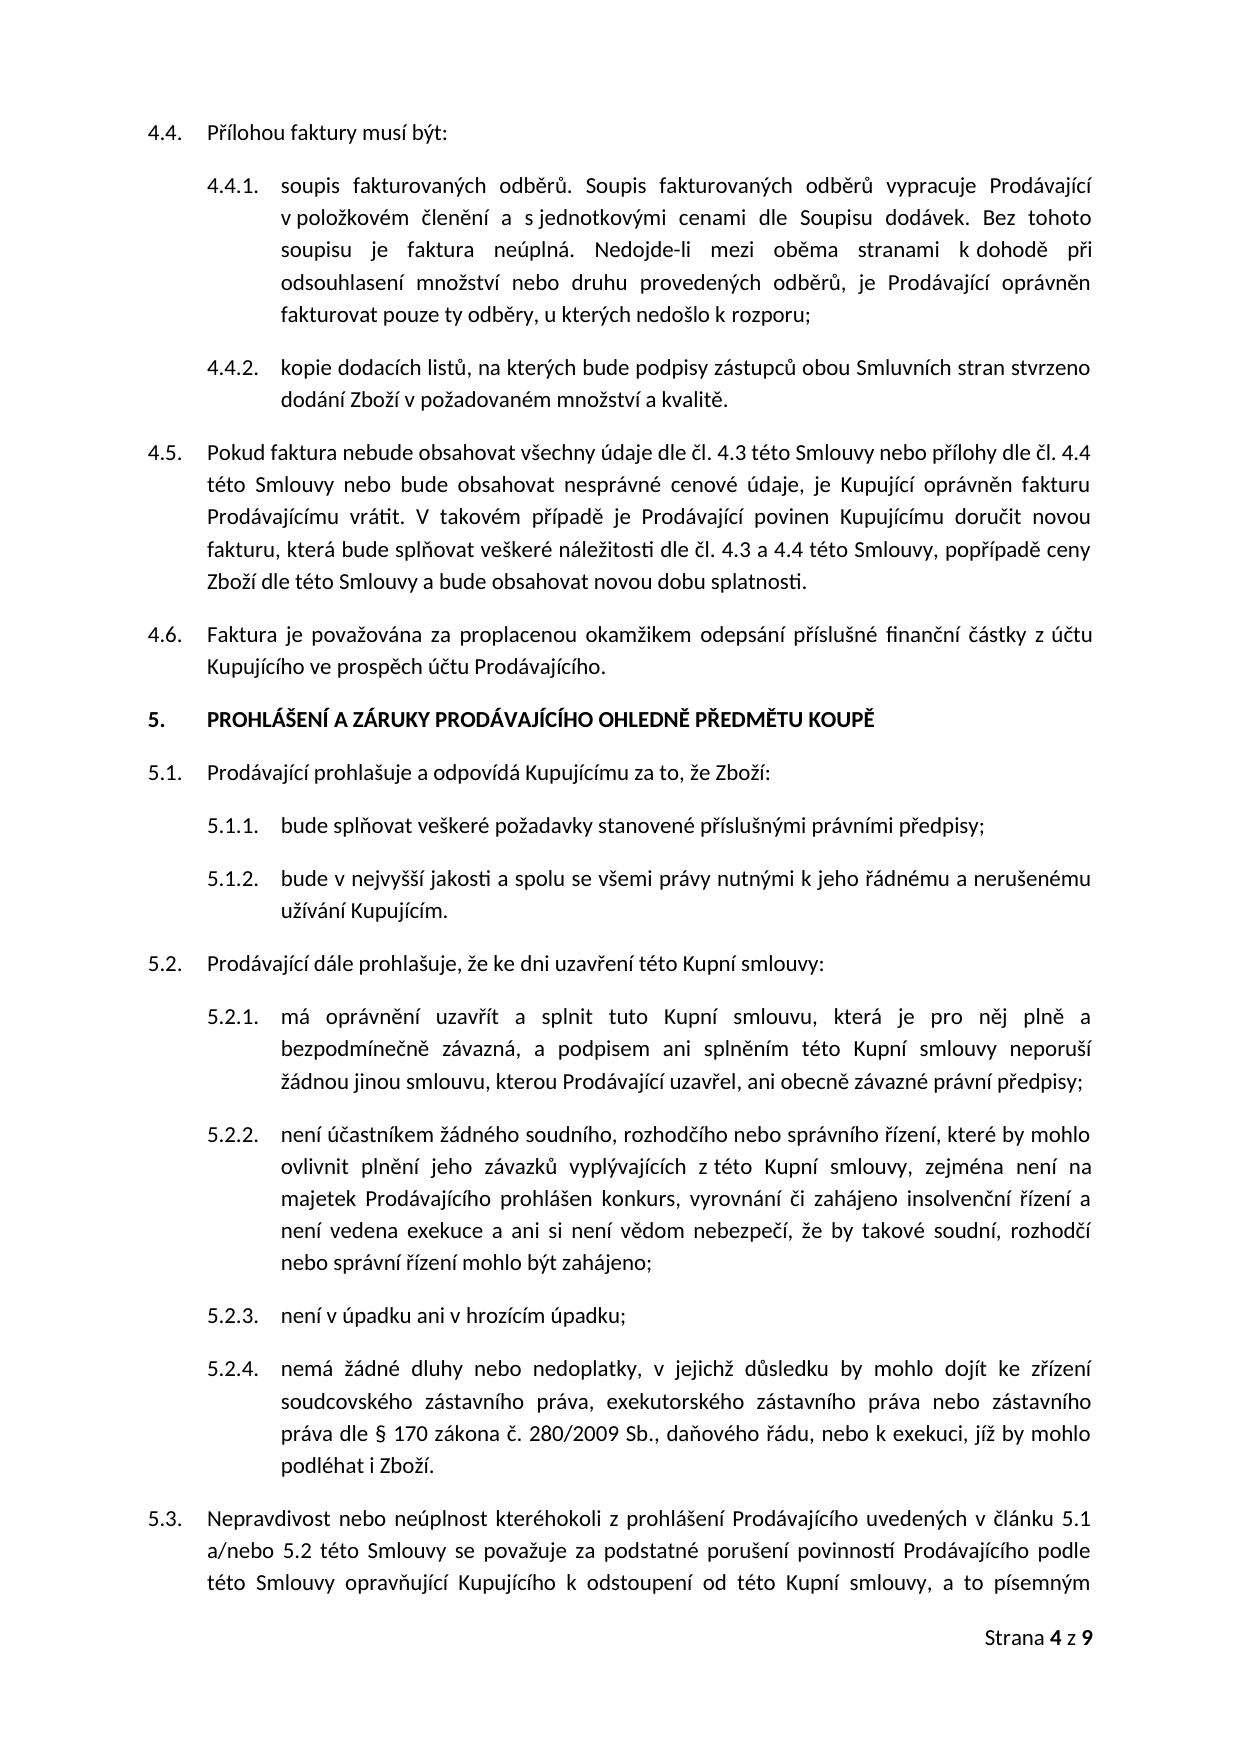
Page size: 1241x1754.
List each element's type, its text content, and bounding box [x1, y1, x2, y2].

list PROHLÁŠENÍ A ZÁRUKY PRODÁVAJÍCÍHO OHLEDNĚ PŘEDMĚTU KOUPĚ [148, 705, 1092, 733]
list není v úpadku ani v hrozícím úpadku; [207, 1302, 1092, 1329]
list není účastníkem žádného soudního, rozhodčího nebo správního řízení, které by mohlo ovlivnit plnění jeho závazků vyplývajících z této Kupní smlouvy, zejména není na majetek Prodávajícího prohlášen konkurs, vyrovnání či zahájeno insolvenční řízení a není vedena exekuce a ani si není vědom nebezpečí, že by takové soudní, rozhodčí nebo správní řízení mohlo být zahájeno; [207, 1120, 1092, 1277]
list bude v nejvyšší jakosti a spolu se všemi právy nutnými k jeho řádnému a nerušenému užívání Kupujícím. [207, 864, 1092, 924]
list kopie dodacích listů, na kterých bude podpisy zástupců obou Smluvních stran stvrzeno dodání Zboží v požadovaném množství a kvalitě. [207, 353, 1092, 413]
list Prodávající prohlašuje a odpovídá Kupujícímu za to, že Zboží: [148, 758, 1092, 786]
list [148, 1504, 1092, 1597]
list Pokud faktura nebude obsahovat všechny údaje dle čl. 4.3 této Smlouvy nebo přílohy dle čl. 4.4 této Smlouvy nebo bude obsahovat nesprávné cenové údaje, je Kupující oprávněn fakturu Prodávajícímu vrátit. V takovém případě je Prodávající povinen Kupujícímu doručit novou fakturu, která bude splňovat veškeré náležitosti dle čl. 4.3 a 4.4 této Smlouvy, popřípadě ceny Zboží dle této Smlouvy a bude obsahovat novou dobu splatnosti. [148, 438, 1092, 595]
list bude splňovat veškeré požadavky stanovené příslušnými právními předpisy; [207, 811, 1092, 839]
list nemá žádné dluhy nebo nedoplatky, v jejichž důsledku by mohlo dojít ke zřízení soudcovského zástavního práva, exekutorského zástavního práva nebo zástavního práva dle § 170 zákona č. 280/2009 Sb., daňového řádu, nebo k exekuci, jíž by mohlo podléhat i Zboží. [207, 1354, 1092, 1479]
list Faktura je považována za proplacenou okamžikem odepsání příslušné finanční částky z účtu Kupujícího ve prospěch účtu Prodávajícího. [148, 620, 1092, 680]
list Přílohou faktury musí být: [148, 118, 1092, 146]
list má oprávnění uzavřít a splnit tuto Kupní smlouvu, která je pro něj plně a bezpodmínečně závazná, a podpisem ani splněním této Kupní smlouvy neporuší žádnou jinou smlouvu, kterou Prodávající uzavřel, ani obecně závazné právní předpisy; [207, 1002, 1092, 1095]
list soupis fakturovaných odběrů. Soupis fakturovaných odběrů vypracuje Prodávající v položkovém členění a s jednotkovými cenami dle Soupisu dodávek. Bez tohoto soupisu je faktura neúplná. Nedojde-li mezi oběma stranami k dohodě při odsouhlasení množství nebo druhu provedených odběrů, je Prodávající oprávněn fakturovat pouze ty odběry, u kterých nedošlo k rozporu; [207, 171, 1092, 328]
list Prodávající dále prohlašuje, že ke dni uzavření této Kupní smlouvy: [148, 949, 1092, 977]
